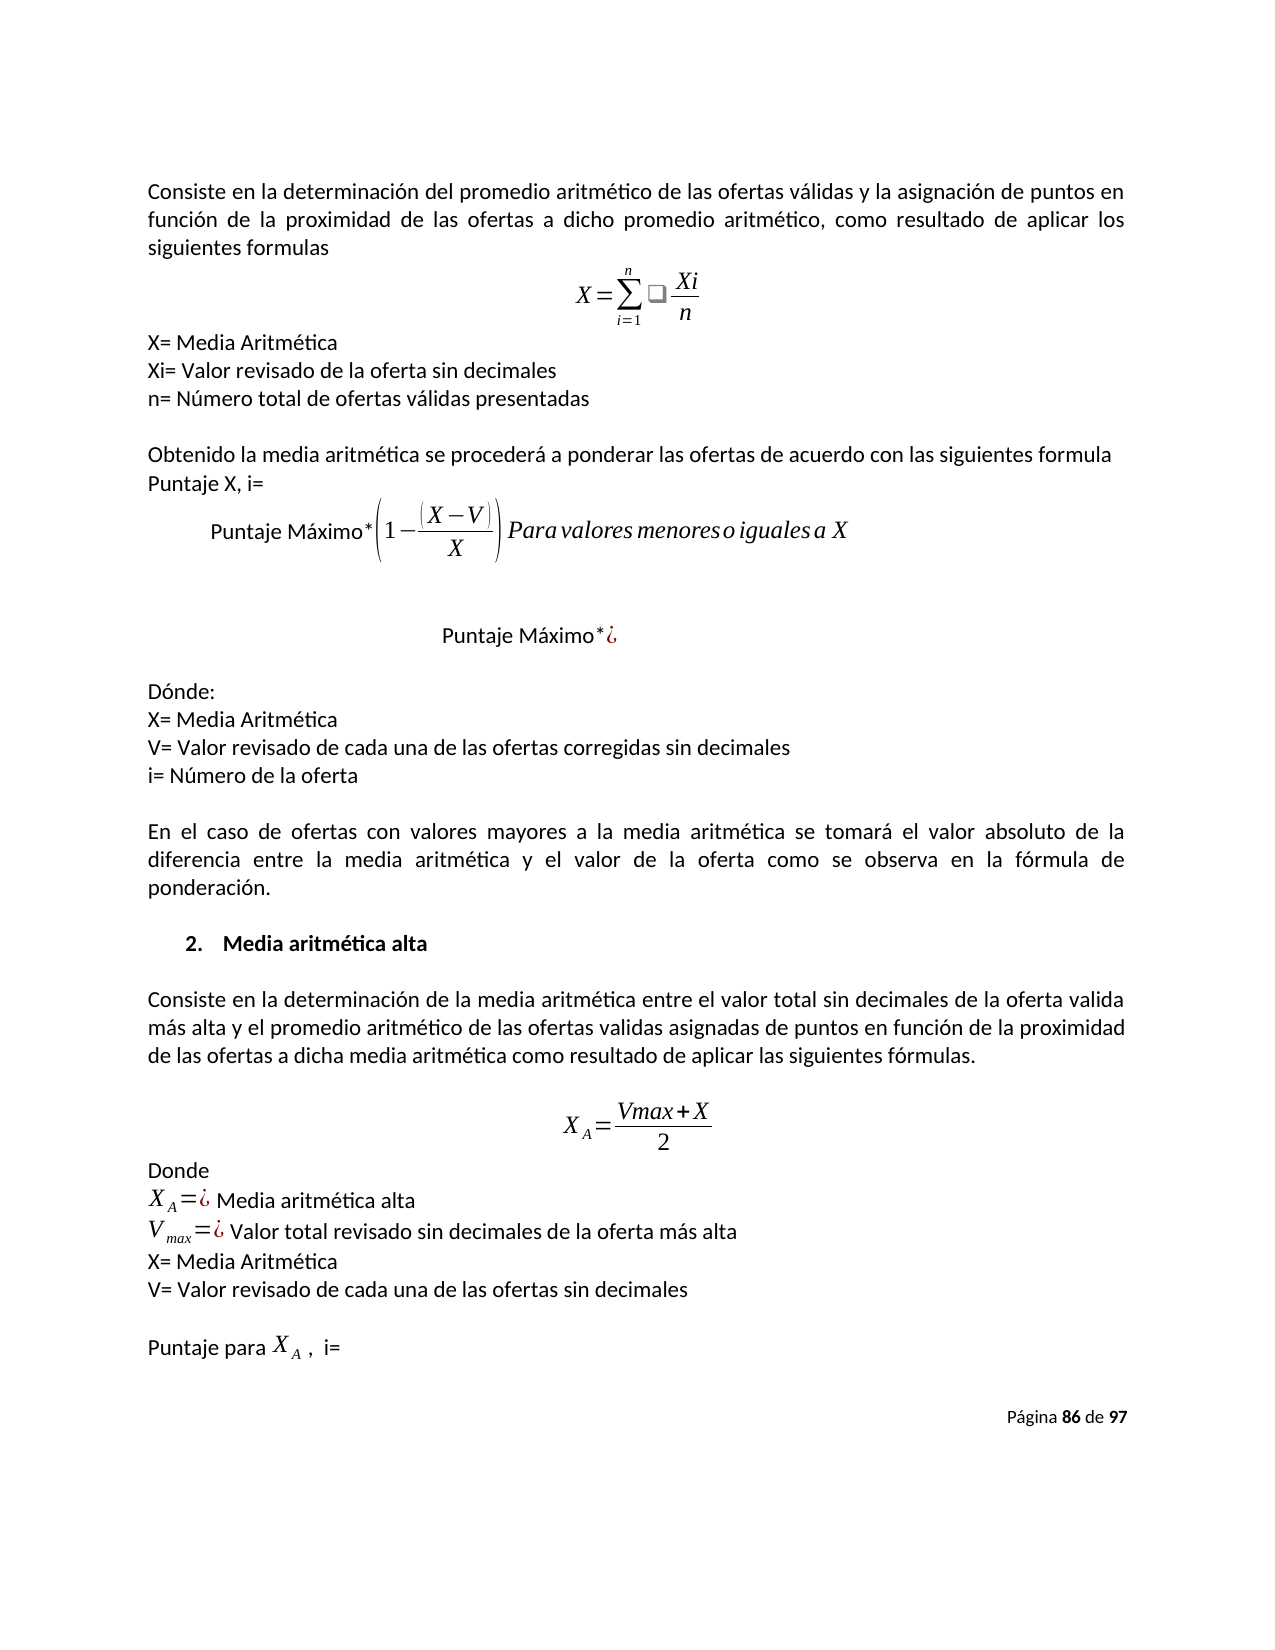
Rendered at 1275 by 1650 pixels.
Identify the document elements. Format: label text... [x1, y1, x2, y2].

text Consiste en la determinación del promedio aritmético de las ofertas válidas y la asignación de puntos en función de la proximidad de las ofertas a dicho promedio aritmético, como resultado de aplicar los siguientes formulas [148, 177, 1127, 261]
table_header Puntaje Máximo* [221, 497, 1054, 565]
text Obtenido la media aritmética se procederá a ponderar las ofertas de acuerdo con las siguientes formula [148, 441, 1127, 469]
table_cell Puntaje Máximo* [221, 565, 1054, 649]
text Puntaje para , i= [148, 1331, 1127, 1362]
text En el caso de ofertas con valores mayores a la media aritmética se tomará el valor absoluto de la diferencia entre la media aritmética y el valor de la oferta como se observa en la fórmula de ponderación. [148, 817, 1127, 901]
text Xi= Valor revisado de la oferta sin decimales [148, 357, 1127, 384]
text Media aritmética alta [148, 1184, 1127, 1216]
text V= Valor revisado de cada una de las ofertas corregidas sin decimales [148, 733, 1127, 761]
text Consiste en la determinación de la media aritmética entre el valor total sin decimales de la oferta valida más alta y el promedio aritmético de las ofertas validas asignadas de puntos en función de la proximidad de las ofertas a dicha media aritmética como resultado de aplicar las siguientes fórmulas. [148, 985, 1127, 1069]
text X= Media Aritmética [148, 705, 1127, 733]
text Puntaje X, i= [148, 469, 1127, 497]
text X= Media Aritmética [148, 328, 1127, 357]
text Dónde: [148, 677, 1127, 705]
list Media aritmética alta [185, 929, 1127, 957]
text V= Valor revisado de cada una de las ofertas sin decimales [148, 1275, 1127, 1303]
text i= Número de la oferta [148, 761, 1127, 789]
text n= Número total de ofertas válidas presentadas [148, 384, 1127, 413]
text Valor total revisado sin decimales de la oferta más alta [148, 1216, 1127, 1247]
text Donde [148, 1156, 1127, 1184]
text X= Media Aritmética [148, 1247, 1127, 1275]
